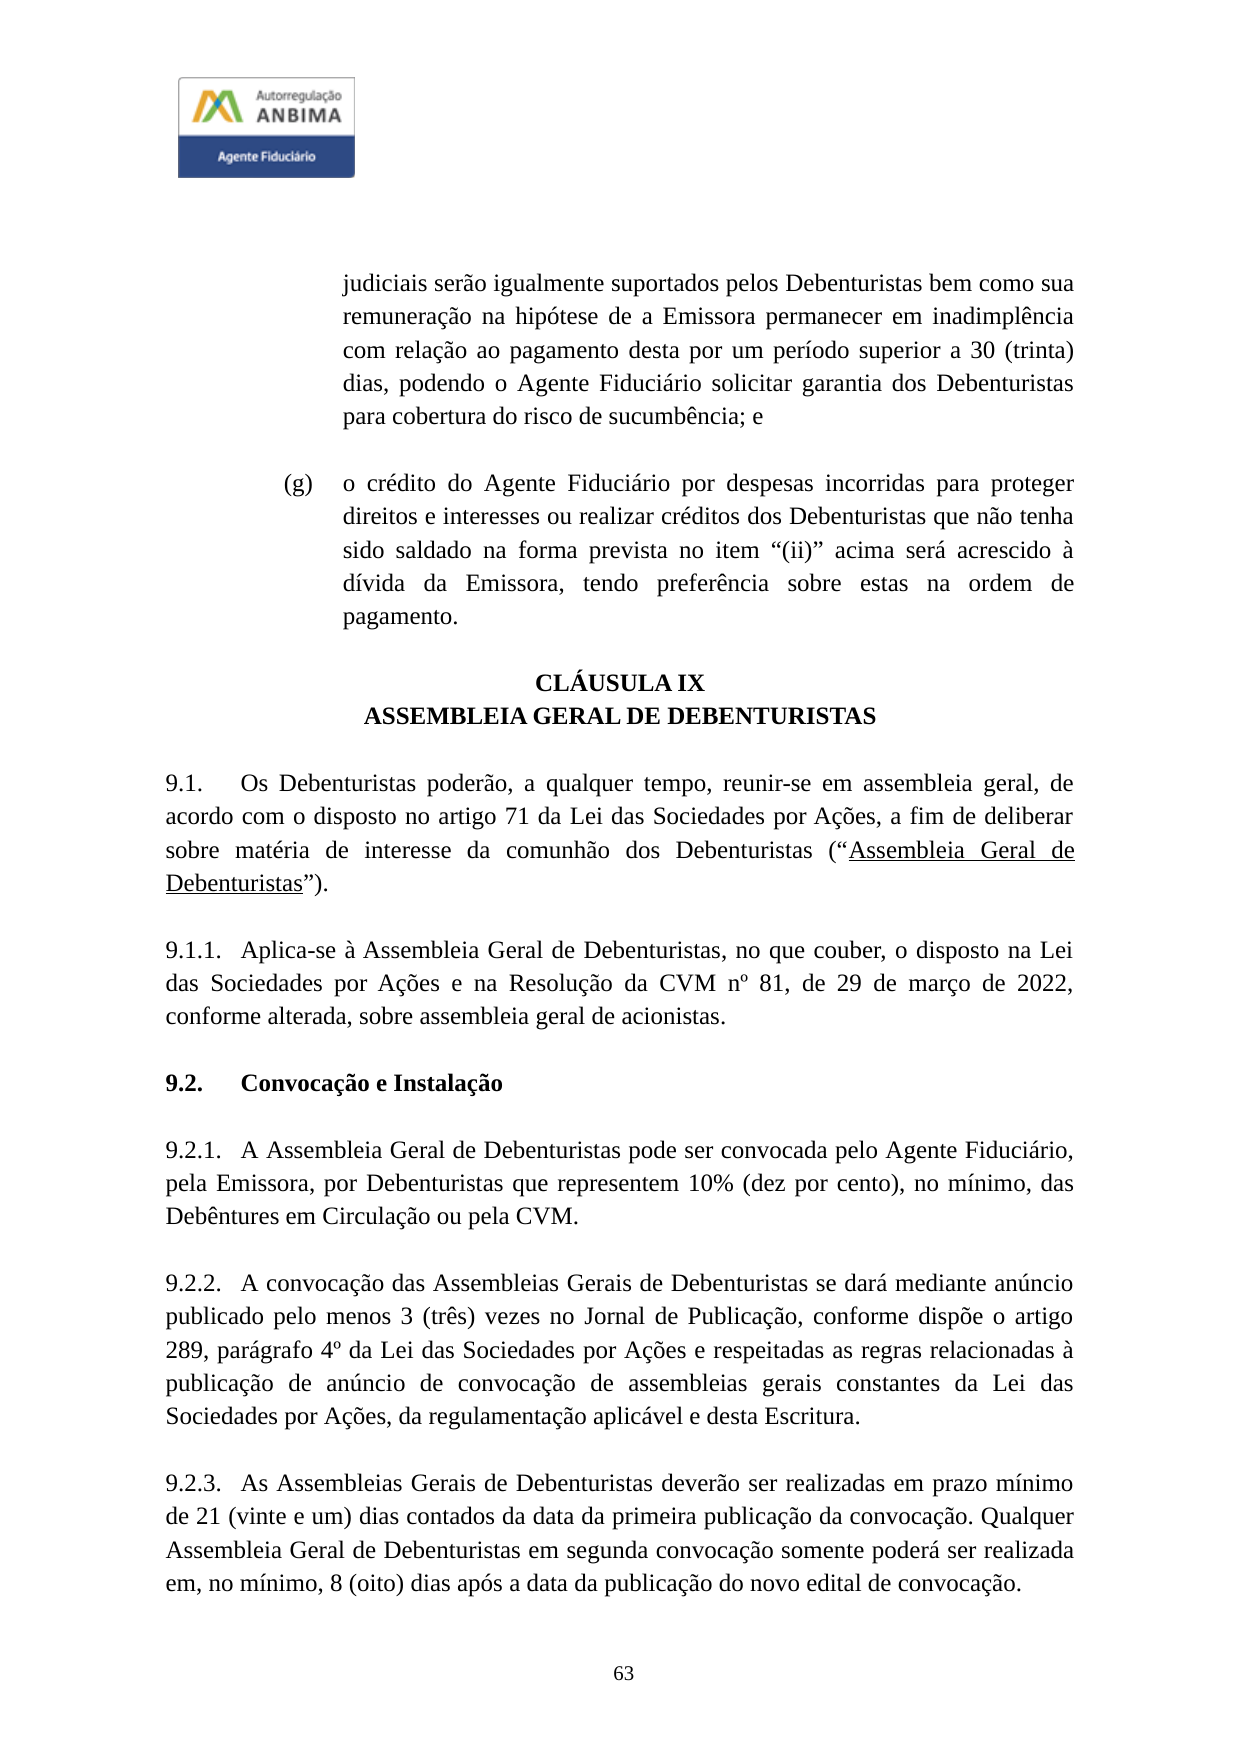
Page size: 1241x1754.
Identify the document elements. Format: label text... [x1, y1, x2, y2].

text 9.2. Convocação e Instalação [165, 1065, 1075, 1098]
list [283, 265, 1075, 431]
text 9.2.2. A convocação das Assembleias Gerais de Debenturistas se dará mediante anúncio publicado pelo menos 3 (três) vezes no Jornal de Publicação, conforme dispõe o artigo 289, parágrafo 4º da Lei das Sociedades por Ações e respeitadas as regras relacionadas à publicação de anúncio de convocação de assembleias gerais constantes da Lei das Sociedades por Ações, da regulamentação aplicável e desta Escritura. [165, 1265, 1075, 1431]
list CLÁUSULA IX [165, 665, 1075, 698]
list ASSEMBLEIA GERAL DE DEBENTURISTAS [165, 698, 1075, 731]
list 9.1.1. Aplica-se à Assembleia Geral de Debenturistas, no que couber, o disposto na Lei das Sociedades por Ações e na Resolução da CVM nº 81, de 29 de março de 2022, conforme alterada, sobre assembleia geral de acionistas. [165, 931, 1075, 1031]
text 9.2.3. As Assembleias Gerais de Debenturistas deverão ser realizadas em prazo mínimo de 21 (vinte e um) dias contados da data da primeira publicação da convocação. Qualquer Assembleia Geral de Debenturistas em segunda convocação somente poderá ser realizada em, no mínimo, 8 (oito) dias após a data da publicação do novo edital de convocação. [165, 1465, 1075, 1598]
text 9.2.1. A Assembleia Geral de Debenturistas pode ser convocada pelo Agente Fiduciário, pela Emissora, por Debenturistas que representem 10% (dez por cento), no mínimo, das Debêntures em Circulação ou pela CVM. [165, 1131, 1075, 1231]
list 9.1. Os Debenturistas poderão, a qualquer tempo, reunir-se em assembleia geral, de acordo com o disposto no artigo 71 da Lei das Sociedades por Ações, a fim de deliberar sobre matéria de interesse da comunhão dos Debenturistas (“Assembleia Geral de Debenturistas”). [165, 765, 1075, 898]
list o crédito do Agente Fiduciário por despesas incorridas para proteger direitos e interesses ou realizar créditos dos Debenturistas que não tenha sido saldado na forma prevista no item “(ii)” acima será acrescido à dívida da Emissora, tendo preferência sobre estas na ordem de pagamento. [283, 465, 1075, 631]
